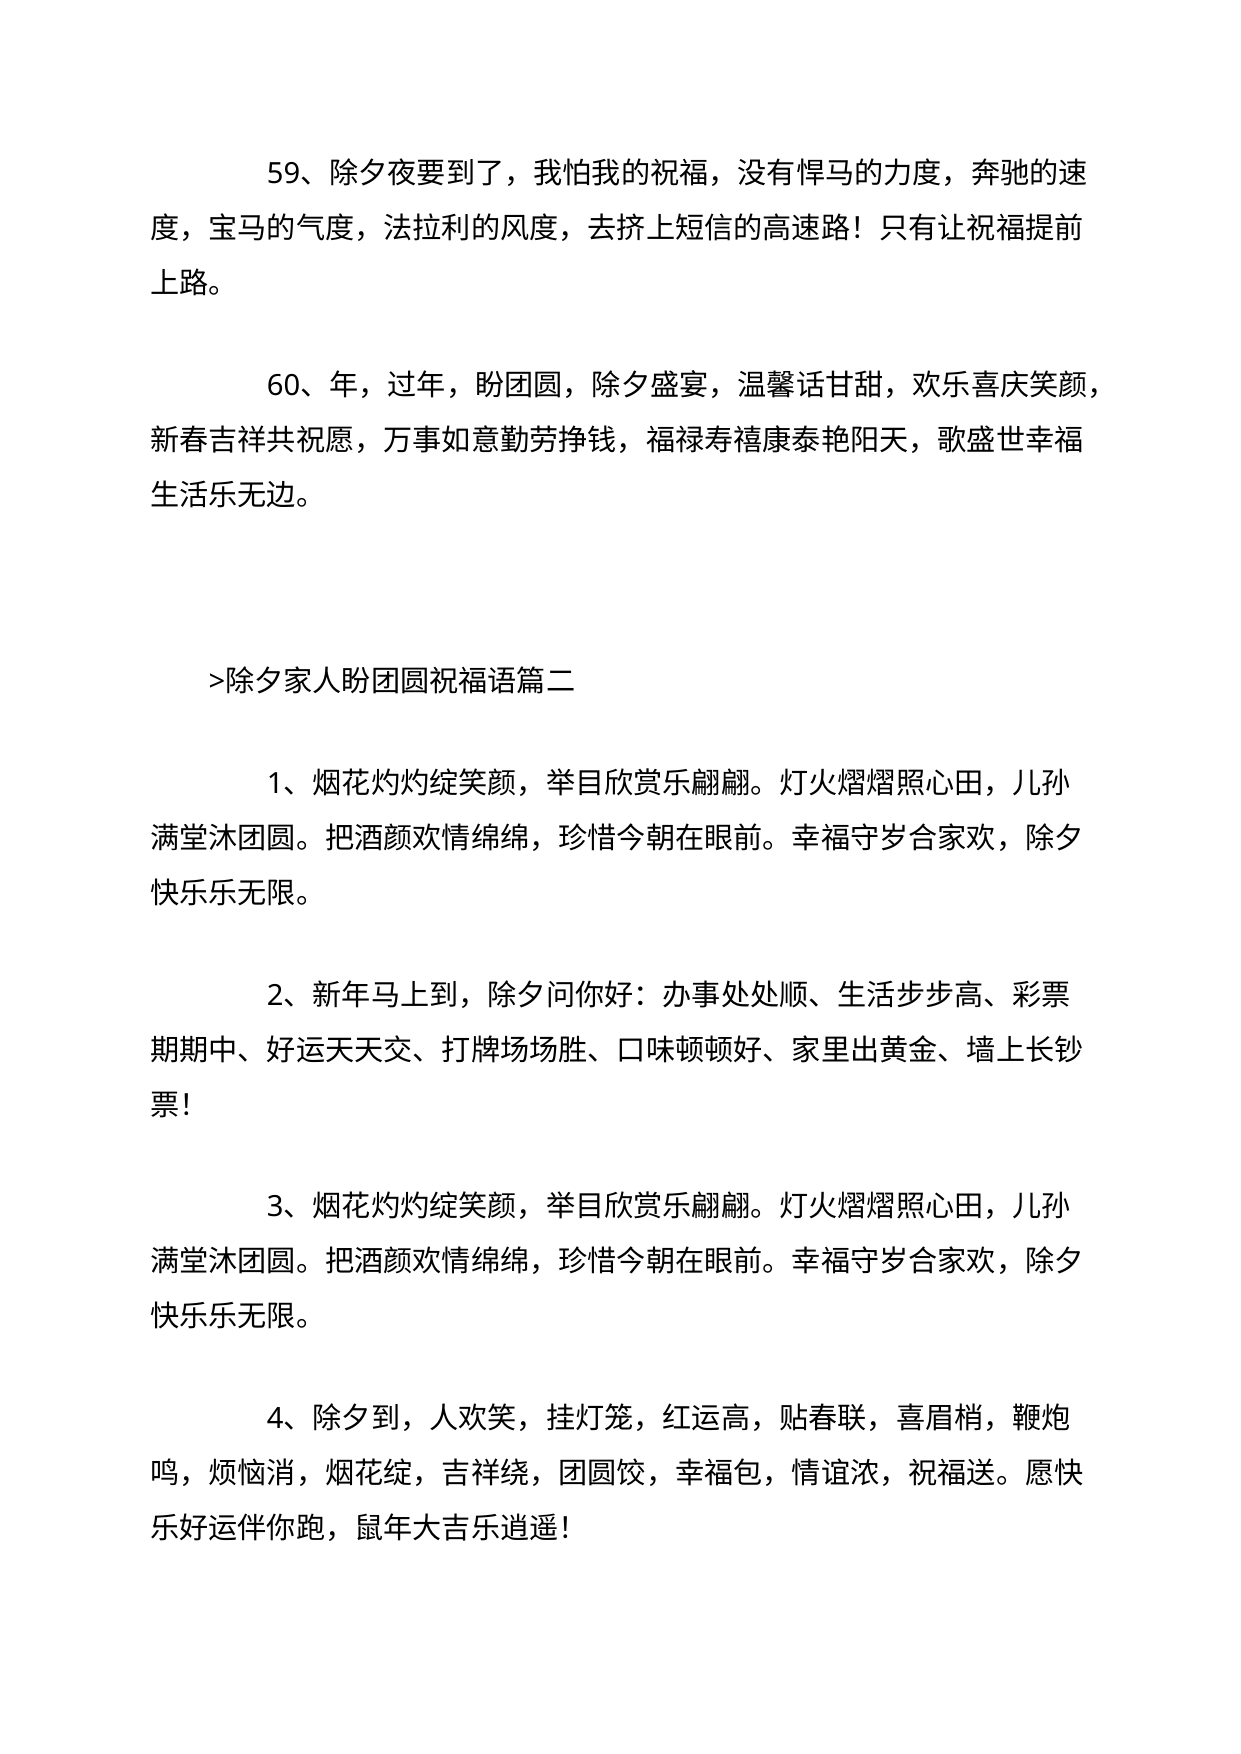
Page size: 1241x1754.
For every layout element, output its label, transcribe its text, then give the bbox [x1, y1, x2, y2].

text 60、年，过年，盼团圆，除夕盛宴，温馨话甘甜，欢乐喜庆笑颜，新春吉祥共祝愿，万事如意勤劳挣钱，福禄寿禧康泰艳阳天，歌盛世幸福生活乐无边。 [150, 362, 1090, 514]
text 1、烟花灼灼绽笑颜，举目欣赏乐翩翩。灯火熠熠照心田，儿孙满堂沐团圆。把酒颜欢情绵绵，珍惜今朝在眼前。幸福守岁合家欢，除夕快乐乐无限。 [150, 759, 1090, 912]
text 59、除夕夜要到了，我怕我的祝福，没有悍马的力度，奔驰的速度，宝马的气度，法拉利的风度，去挤上短信的高速路！只有让祝福提前上路。 [150, 150, 1090, 302]
text 3、烟花灼灼绽笑颜，举目欣赏乐翩翩。灯火熠熠照心田，儿孙满堂沐团圆。把酒颜欢情绵绵，珍惜今朝在眼前。幸福守岁合家欢，除夕快乐乐无限。 [150, 1183, 1090, 1335]
text >除夕家人盼团圆祝福语篇二 [150, 657, 1090, 700]
text 2、新年马上到，除夕问你好：办事处处顺、生活步步高、彩票期期中、好运天天交、打牌场场胜、口味顿顿好、家里出黄金、墙上长钞票！ [150, 971, 1090, 1123]
text 4、除夕到，人欢笑，挂灯笼，红运高，贴春联，喜眉梢，鞭炮鸣，烦恼消，烟花绽，吉祥绕，团圆饺，幸福包，情谊浓，祝福送。愿快乐好运伴你跑，鼠年大吉乐逍遥！ [150, 1394, 1090, 1547]
